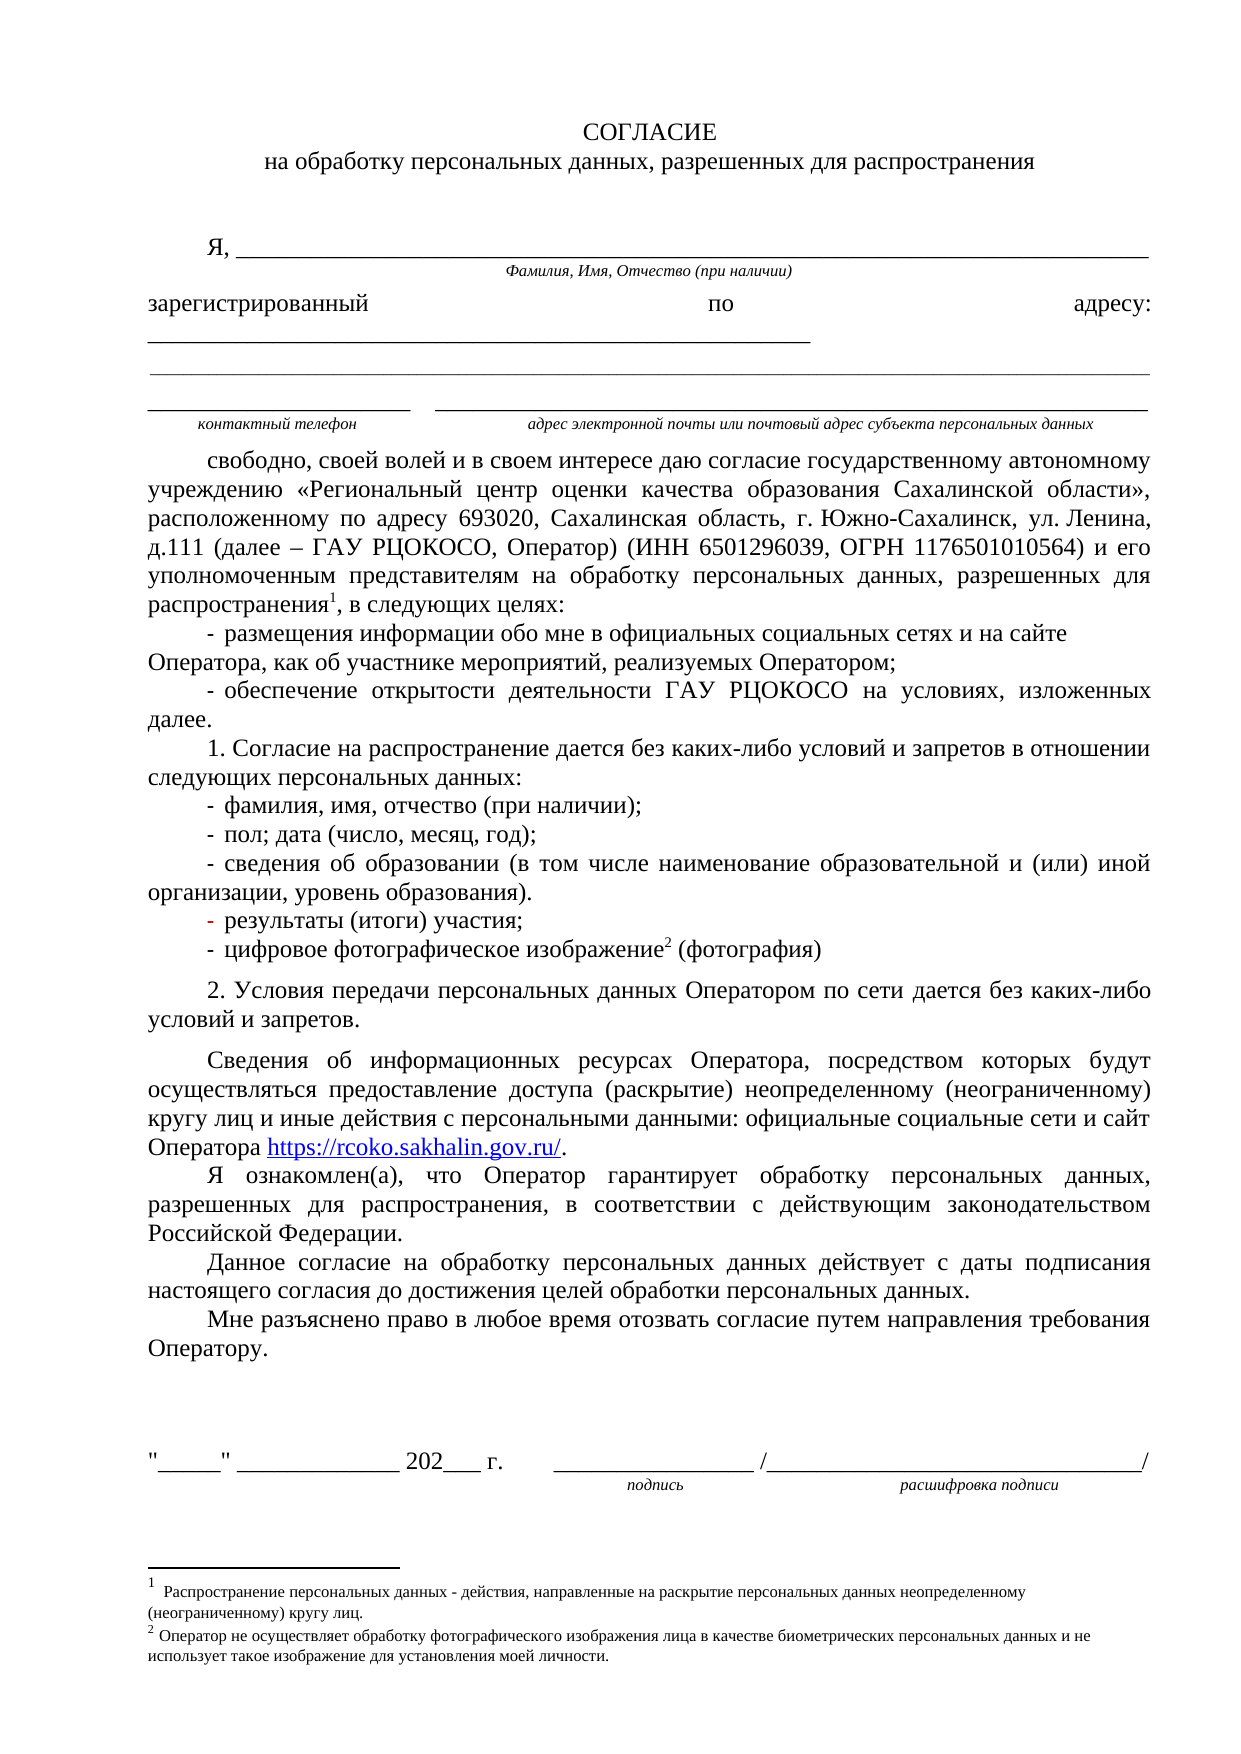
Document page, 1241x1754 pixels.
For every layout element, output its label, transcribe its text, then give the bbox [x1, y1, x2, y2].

text "_____" _____________ 202___ г. ________________ /______________________________/ [148, 1446, 1152, 1474]
list сведения об образовании (в том числе наименование образовательной и (или) иной организации, уровень образования). [148, 848, 1152, 906]
text Сведения об информационных ресурсах Оператора, посредством которых будут осуществляться предоставление доступа (раскрытие) неопределенному (неограниченному) кругу лиц и иные действия с персональными данными: официальные социальные сети и сайт Оператора https://rcoko.sakhalin.gov.ru/. [148, 1046, 1152, 1161]
text подпись расшифровка подписи [148, 1474, 1152, 1494]
text _____________________ _________________________________________________________ [148, 385, 1152, 414]
list цифровое фотографическое изображение (фотография) [148, 934, 1152, 963]
list обеспечение открытости деятельности ГАУ РЦОКОСО на условиях, изложенных далее. [148, 676, 1152, 733]
text Фамилия, Имя, Отчество (при наличии) [148, 261, 1152, 280]
text СОГЛАСИЕ [148, 117, 1152, 146]
list размещения информации обо мне в официальных социальных сетях и на сайте Оператора, как об участнике мероприятий, реализуемых Оператором; [148, 618, 1152, 676]
text 1. Согласие на распространение дается без каких-либо условий и запретов в отношении следующих персональных данных: [148, 733, 1152, 791]
text на обработку персональных данных, разрешенных для распространения [148, 146, 1152, 175]
text Данное согласие на обработку персональных данных действует с даты подписания настоящего согласия до достижения целей обработки персональных данных. [148, 1247, 1152, 1304]
text 2. Условия передачи персональных данных Оператором по сети дается без каких-либо условий и запретов. [148, 976, 1152, 1033]
text Я ознакомлен(а), что Оператор гарантирует обработку персональных данных, разрешенных для распространения, в соответствии с действующим законодательством Российской Федерации. [148, 1161, 1152, 1247]
text Мне разъяснено право в любое время отозвать согласие путем направления требования Оператору. [148, 1304, 1152, 1362]
text зарегистрированный по адресу: _____________________________________________________ [148, 288, 1152, 345]
text контактный телефон адрес электронной почты или почтовый адрес субъекта персональных данных [148, 414, 1152, 433]
text свободно, своей волей и в своем интересе даю согласие государственному автономному учреждению «Региональный центр оценки качества образования Сахалинской области», расположенному по адресу 693020, Сахалинская область, г. Южно-Сахалинск, ул. Ленина, д.111 (далее – ГАУ РЦОКОСО, Оператор) (ИНН 6501296039, ОГРН 1176501010564) и его уполномоченным представителям на обработку персональных данных, разрешенных для распространения, в следующих целях: [148, 446, 1152, 618]
text ________________________________________________________________________________________________________________________ [148, 358, 1152, 377]
list фамилия, имя, отчество (при наличии); [148, 791, 1152, 819]
list пол; дата (число, месяц, год); [148, 819, 1152, 848]
text Я, _________________________________________________________________________ [148, 232, 1152, 261]
list результаты (итоги) участия; [148, 906, 1152, 934]
